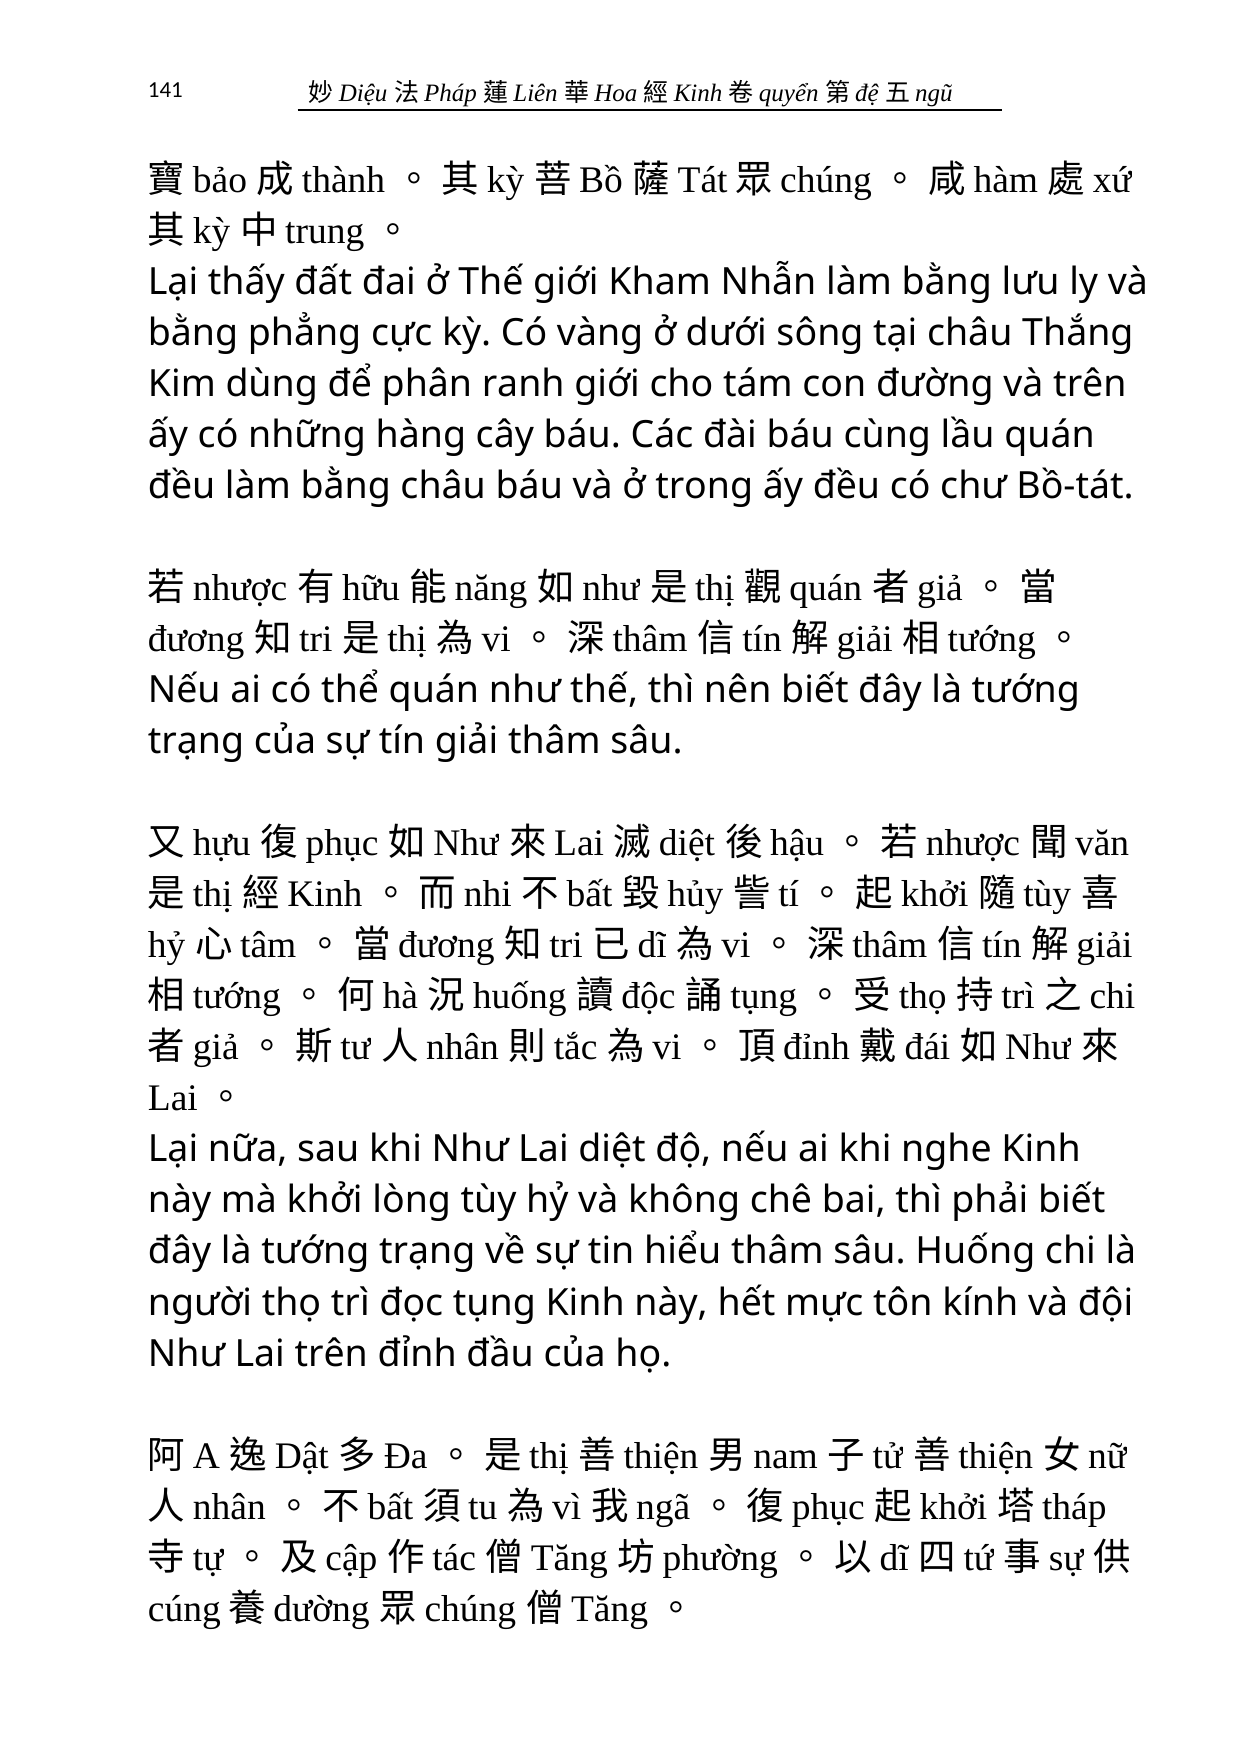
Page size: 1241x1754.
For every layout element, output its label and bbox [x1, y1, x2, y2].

text [148, 152, 1152, 1632]
